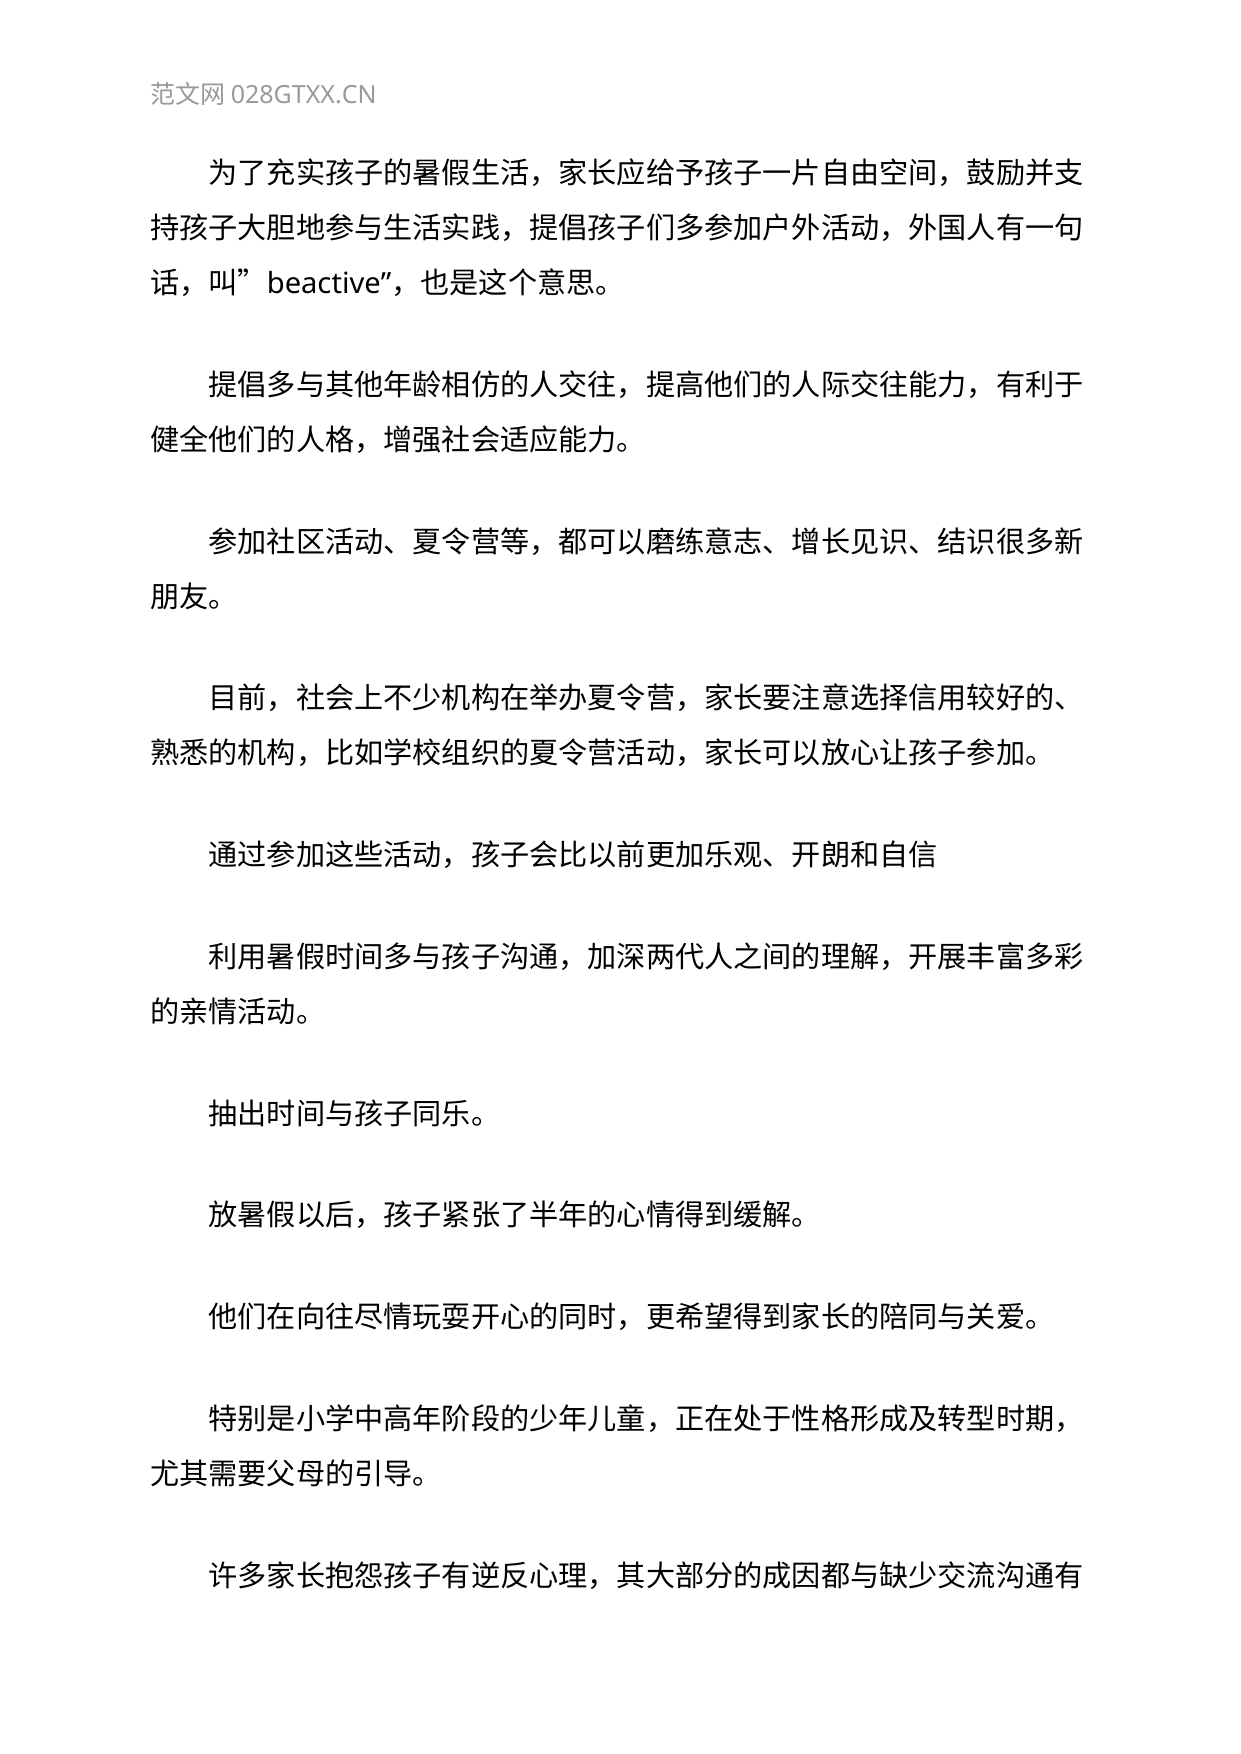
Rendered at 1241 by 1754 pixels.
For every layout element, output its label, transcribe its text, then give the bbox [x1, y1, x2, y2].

text 利用暑假时间多与孩子沟通，加深两代人之间的理解，开展丰富多彩的亲情活动。 [150, 933, 1090, 1031]
text 特别是小学中高年阶段的少年儿童，正在处于性格形成及转型时期，尤其需要父母的引导。 [150, 1396, 1090, 1493]
text 他们在向往尽情玩耍开心的同时，更希望得到家长的陪同与关爱。 [150, 1294, 1090, 1336]
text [150, 1552, 1090, 1594]
text 通过参加这些活动，孩子会比以前更加乐观、开朗和自信 [150, 832, 1090, 874]
text 放暑假以后，孩子紧张了半年的心情得到缓解。 [150, 1192, 1090, 1234]
text 抽出时间与孩子同乐。 [150, 1090, 1090, 1132]
text 参加社区活动、夏令营等，都可以磨练意志、增长见识、结识很多新朋友。 [150, 518, 1090, 616]
text 目前，社会上不少机构在举办夏令营，家长要注意选择信用较好的、熟悉的机构，比如学校组织的夏令营活动，家长可以放心让孩子参加。 [150, 675, 1090, 772]
text 提倡多与其他年龄相仿的人交往，提高他们的人际交往能力，有利于健全他们的人格，增强社会适应能力。 [150, 362, 1090, 459]
text 为了充实孩子的暑假生活，家长应给予孩子一片自由空间，鼓励并支持孩子大胆地参与生活实践，提倡孩子们多参加户外活动，外国人有一句话，叫”beactive”，也是这个意思。 [150, 150, 1090, 302]
